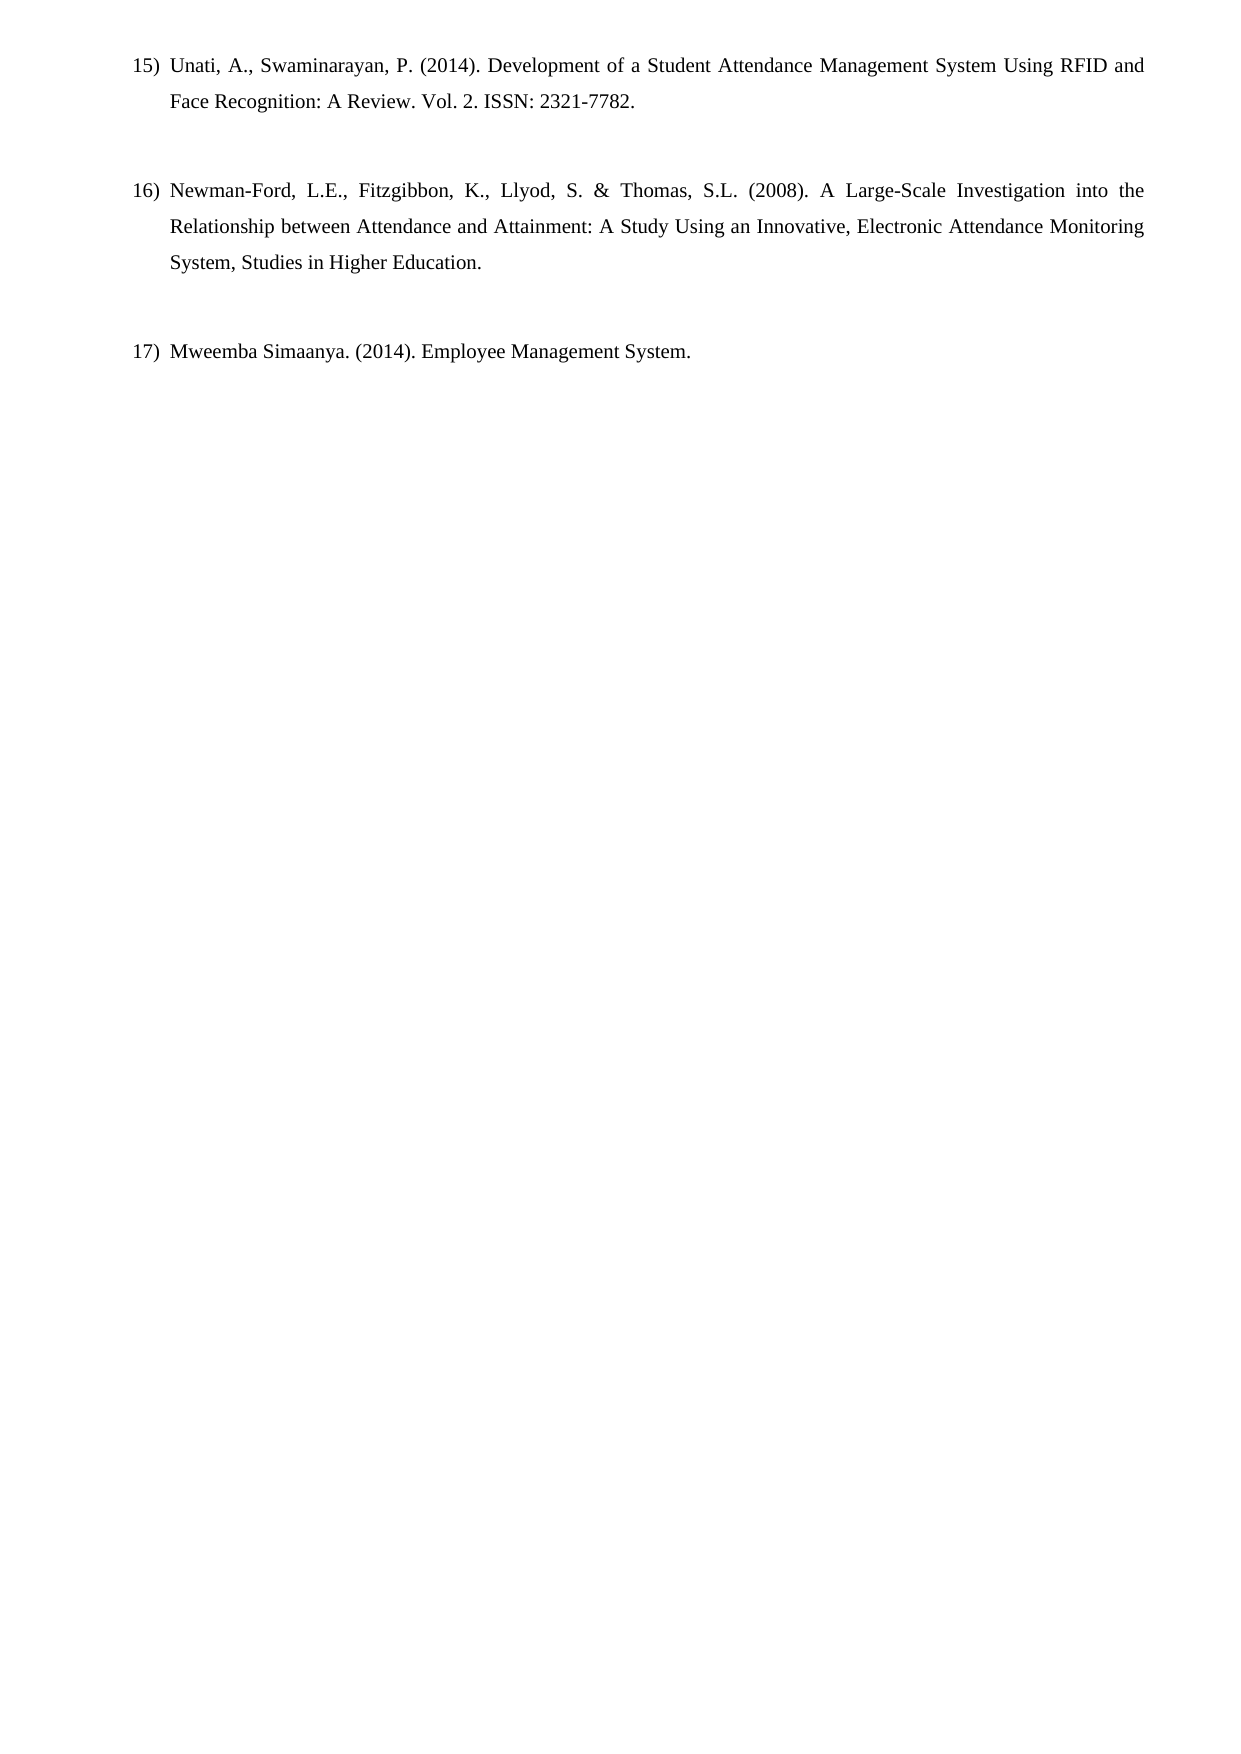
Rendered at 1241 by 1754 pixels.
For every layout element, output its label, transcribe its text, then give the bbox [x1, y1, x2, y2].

list Mweemba Simaanya. (2014). Employee Management System. [132, 339, 1146, 363]
list Unati, A., Swaminarayan, P. (2014). Development of a Student Attendance Management System Using RFID and Face Recognition: A Review. Vol. 2. ISSN: 2321-7782. [132, 53, 1146, 113]
list Newman-Ford, L.E., Fitzgibbon, K., Llyod, S. & Thomas, S.L. (2008). A Large-Scale Investigation into the Relationship between Attendance and Attainment: A Study Using an Innovative, Electronic Attendance Monitoring System, Studies in Higher Education. [132, 178, 1146, 274]
